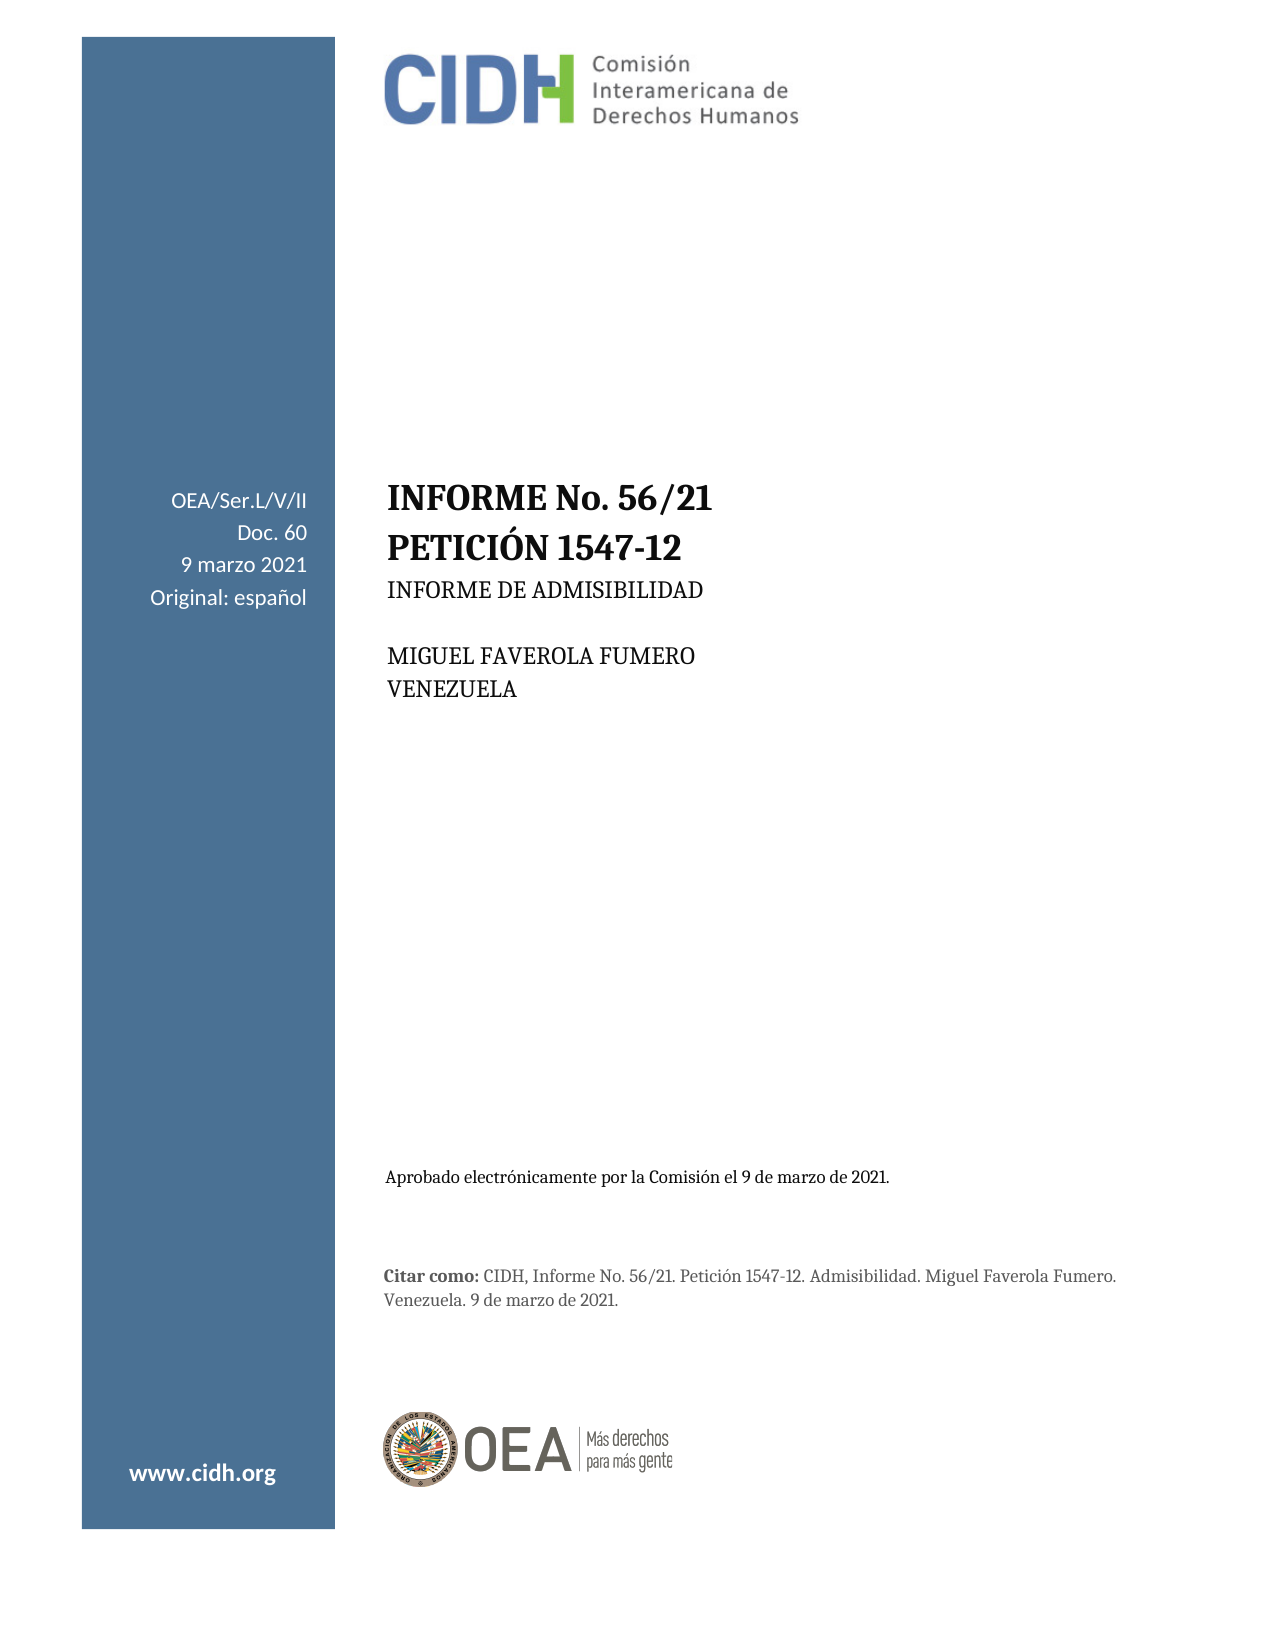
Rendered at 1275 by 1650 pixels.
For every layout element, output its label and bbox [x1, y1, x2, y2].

picture [383, 1412, 673, 1487]
picture [375, 47, 810, 131]
